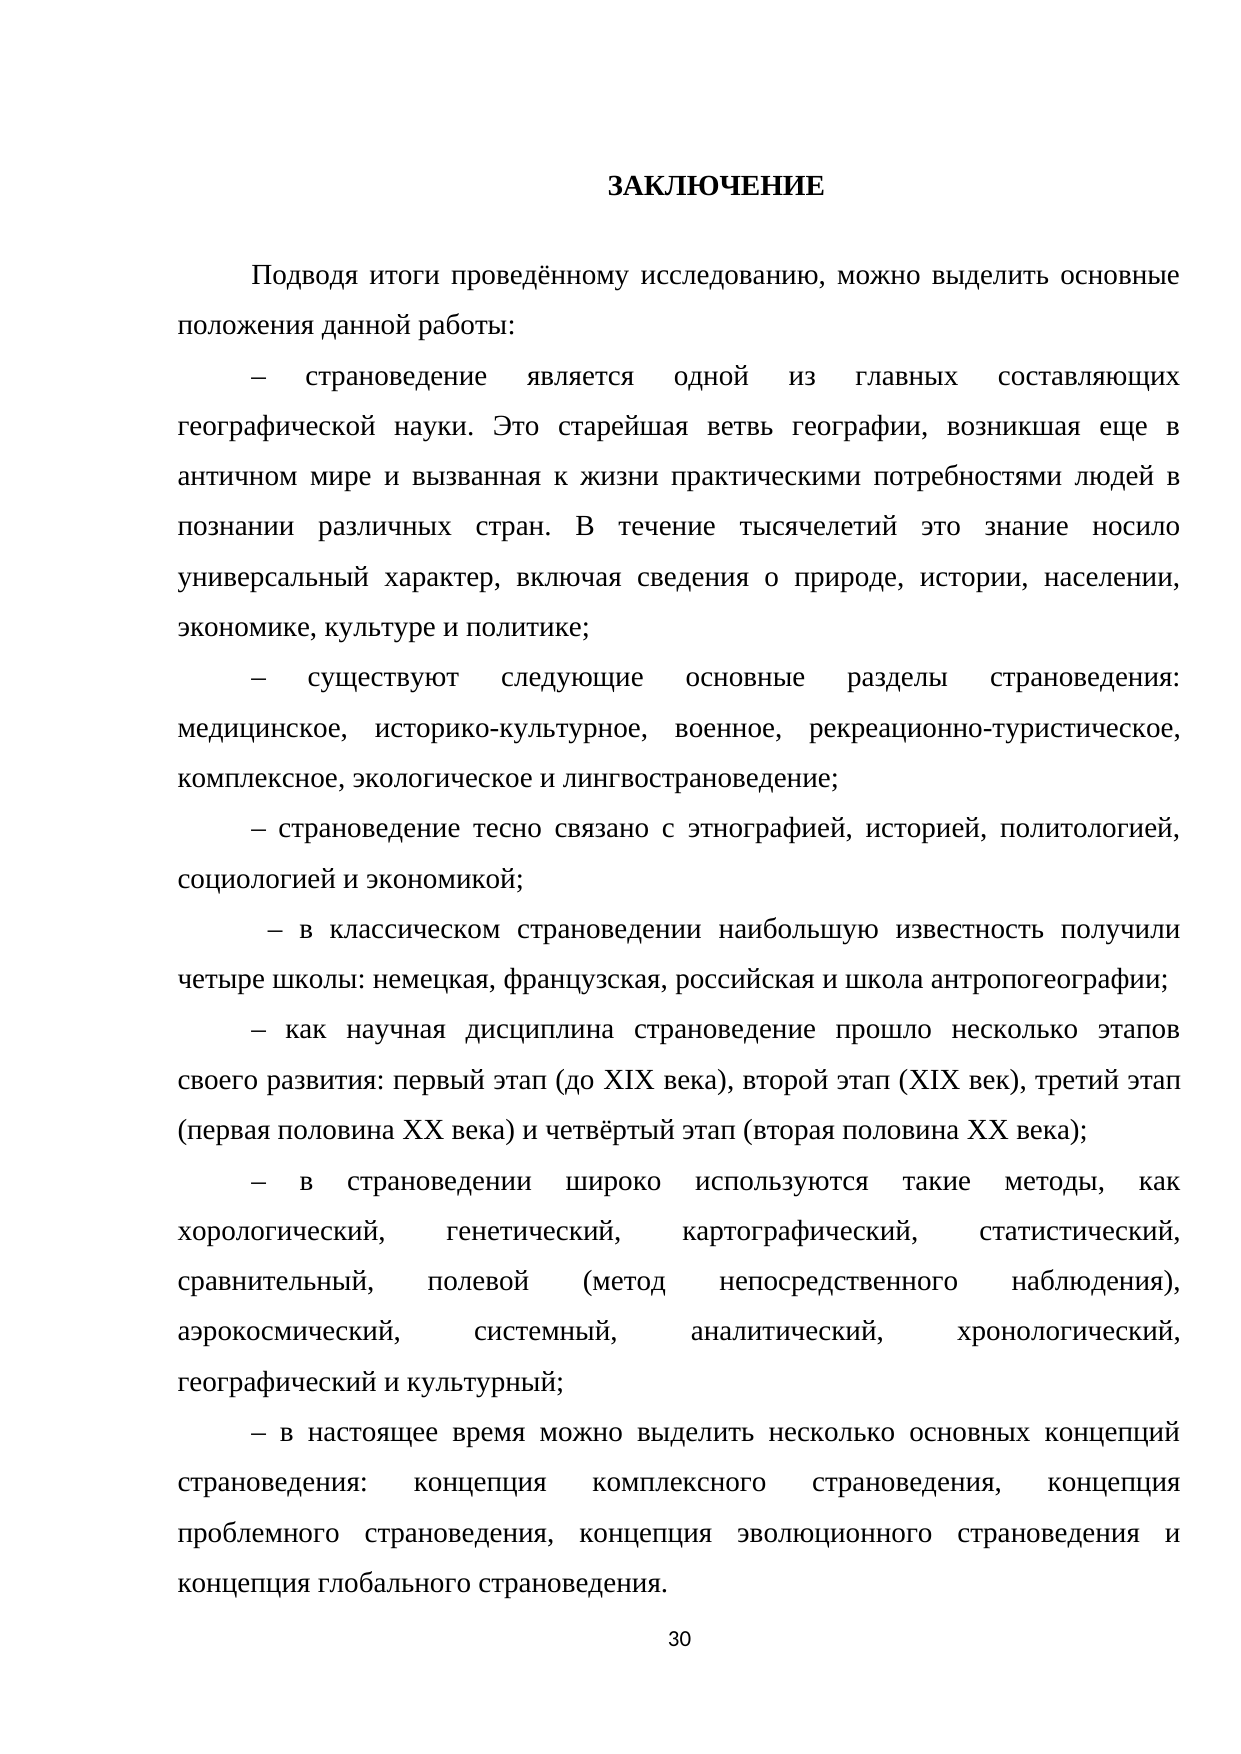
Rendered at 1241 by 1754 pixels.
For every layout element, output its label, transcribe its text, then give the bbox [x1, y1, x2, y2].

text – существуют следующие основные разделы страноведения: медицинское, историко-культурное, военное, рекреационно-туристическое, комплексное, экологическое и лингвострановедение; [177, 659, 1181, 794]
text Подводя итоги проведённому исследованию, можно выделить основные положения данной работы: [177, 257, 1181, 341]
text – как научная дисциплина страноведение прошло несколько этапов своего развития: первый этап (до XIX века), второй этап (XIX век), третий этап (первая половина XX века) и четвёртый этап (вторая половина XX века); [177, 1012, 1181, 1146]
text – в страноведении широко используются такие методы, как хорологический, генетический, картографический, статистический, сравнительный, полевой (метод непосредственного наблюдения), аэрокосмический, системный, аналитический, хронологический, географический и культурный; [177, 1163, 1181, 1397]
text – в классическом страноведении наибольшую известность получили четыре школы: немецкая, французская, российская и школа антропогеографии; [177, 911, 1181, 995]
subtitle ЗАКЛЮЧЕНИЕ [177, 168, 1181, 202]
text – страноведение является одной из главных составляющих географической науки. Это старейшая ветвь географии, возникшая еще в античном мире и вызванная к жизни практическими потребностями людей в познании различных стран. В течение тысячелетий это знание носило универсальный характер, включая сведения о природе, истории, населении, экономике, культуре и политике; [177, 358, 1181, 643]
text – в настоящее время можно выделить несколько основных концепций страноведения: концепция комплексного страноведения, концепция проблемного страноведения, концепция эволюционного страноведения и концепция глобального страноведения. [177, 1414, 1181, 1599]
text – страноведение тесно связано с этнографией, историей, политологией, социологией и экономикой; [177, 810, 1181, 894]
